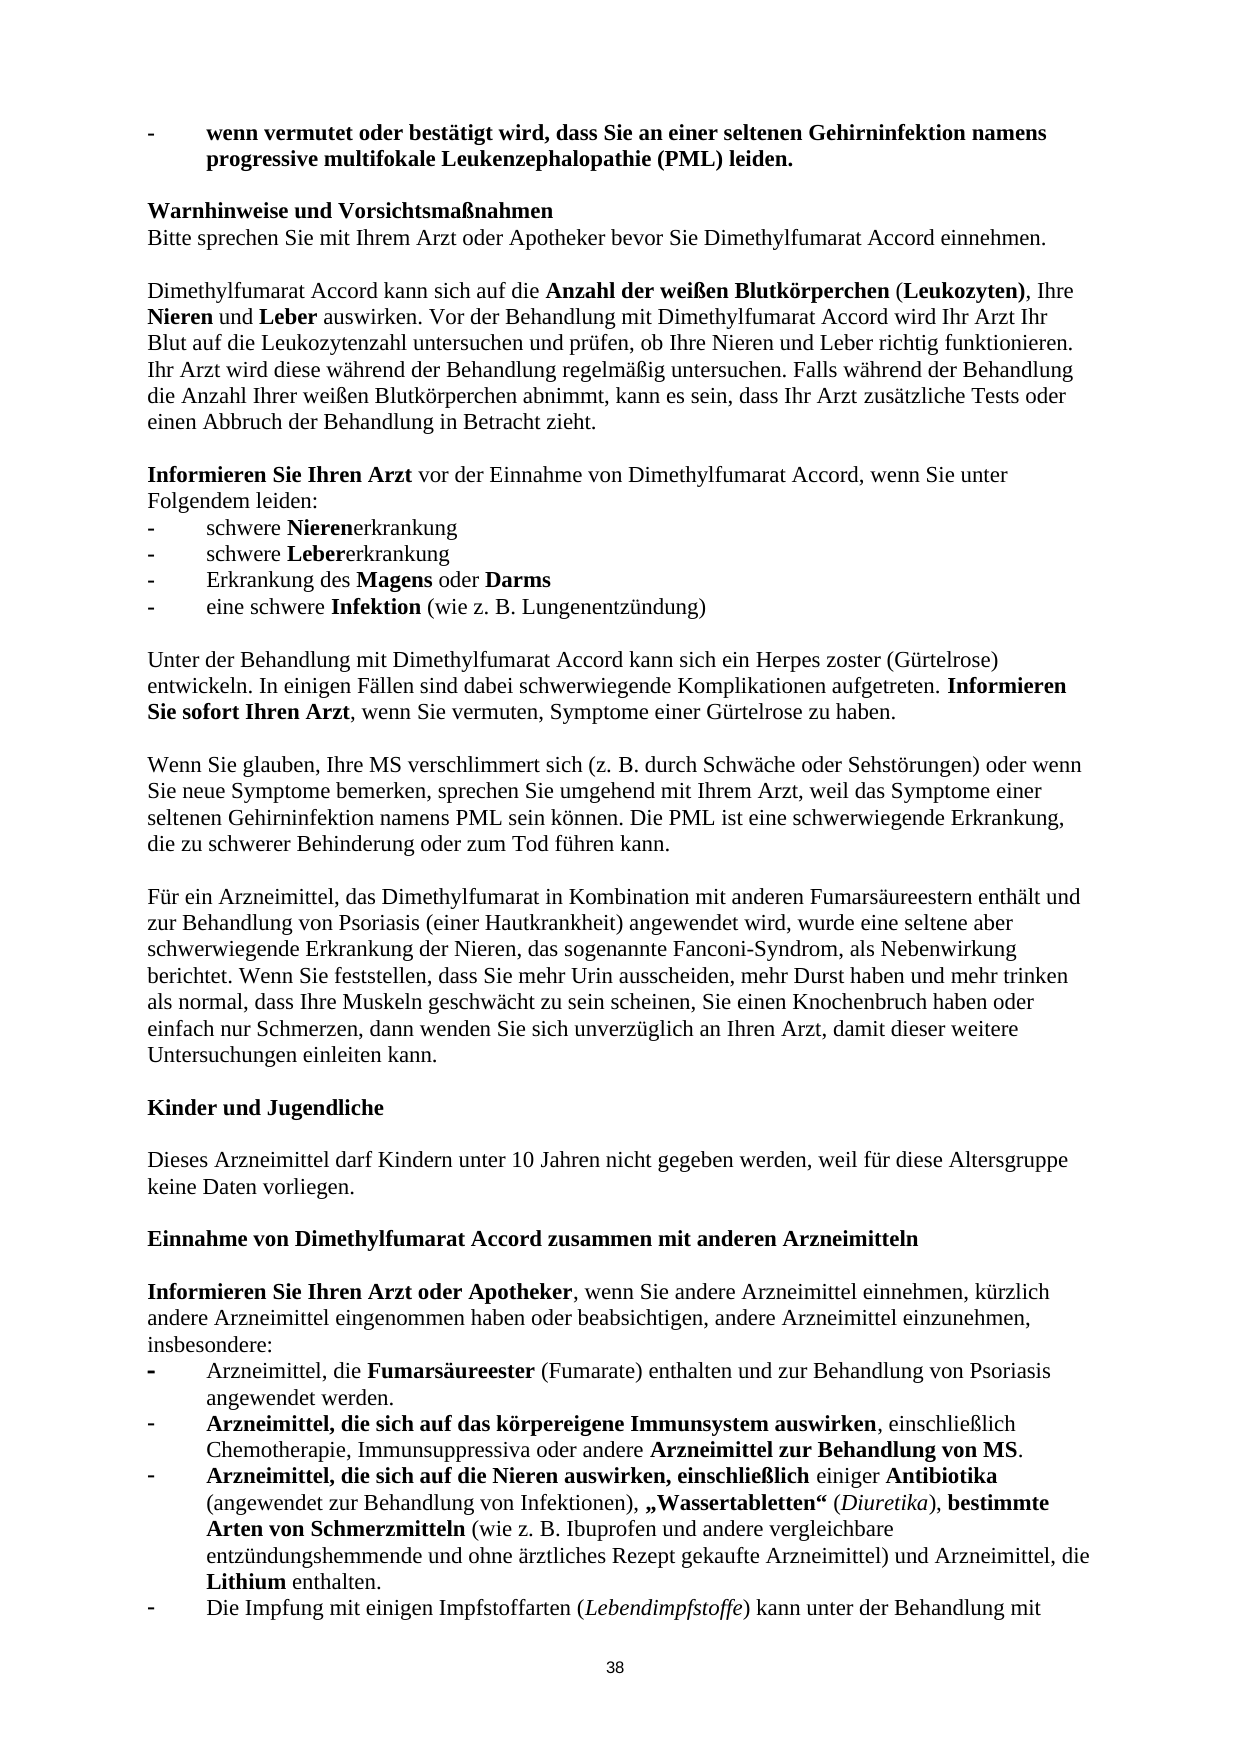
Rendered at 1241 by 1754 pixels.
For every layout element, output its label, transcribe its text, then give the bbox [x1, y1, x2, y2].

text Warnhinweise und Vorsichtsmaßnahmen [147, 198, 1093, 224]
list Arzneimittel, die sich auf das körpereigene Immunsystem auswirken, einschließlich Chemotherapie, Immunsuppressiva oder andere Arzneimittel zur Behandlung von MS. [147, 1410, 1093, 1463]
list wenn vermutet oder bestätigt wird, dass Sie an einer seltenen Gehirninfektion namens progressive multifokale Leukenzephalopathie (PML) leiden. [147, 118, 1093, 171]
text Informieren Sie Ihren Arzt oder Apotheker, wenn Sie andere Arzneimittel einnehmen, kürzlich andere Arzneimittel eingenommen haben oder beabsichtigen, andere Arzneimittel einzunehmen, insbesondere: [147, 1278, 1093, 1357]
list Erkrankung des Magens oder Darms [147, 567, 1093, 593]
list Arzneimittel, die sich auf die Nieren auswirken, einschließlich einiger Antibiotika (angewendet zur Behandlung von Infektionen), „Wassertabletten“ (Diuretika), bestimmte Arten von Schmerzmitteln (wie z. B. Ibuprofen und andere vergleichbare entzündungshemmende und ohne ärztliches Rezept gekaufte Arzneimittel) und Arzneimittel, die Lithium enthalten. [147, 1463, 1093, 1594]
list schwere Lebererkrankung [147, 540, 1093, 567]
list Bitte sprechen Sie mit Ihrem Arzt oder Apotheker bevor Sie Dimethylfumarat Accord einnehmen. [147, 224, 1093, 250]
text Kinder und Jugendliche [147, 1094, 1093, 1120]
list eine schwere Infektion (wie z. B. Lungenentzündung) [147, 593, 1093, 619]
text Wenn Sie glauben, Ihre MS verschlimmert sich (z. B. durch Schwäche oder Sehstörungen) oder wenn Sie neue Symptome bemerken, sprechen Sie umgehend mit Ihrem Arzt, weil das Symptome einer seltenen Gehirninfektion namens PML sein können. Die PML ist eine schwerwiegende Erkrankung, die zu schwerer Behinderung oder zum Tod führen kann. [147, 751, 1093, 856]
text Einnahme von Dimethylfumarat Accord zusammen mit anderen Arzneimitteln [147, 1225, 1093, 1252]
list Arzneimittel, die Fumarsäureester (Fumarate) enthalten und zur Behandlung von Psoriasis angewendet werden. [147, 1357, 1093, 1410]
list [147, 1594, 1093, 1621]
list schwere Nierenerkrankung [147, 514, 1093, 540]
text Informieren Sie Ihren Arzt vor der Einnahme von Dimethylfumarat Accord, wenn Sie unter Folgendem leiden: [147, 461, 1093, 514]
text Dieses Arzneimittel darf Kindern unter 10 Jahren nicht gegeben werden, weil für diese Altersgruppe keine Daten vorliegen. [147, 1146, 1093, 1199]
text Unter der Behandlung mit Dimethylfumarat Accord kann sich ein Herpes zoster (Gürtelrose) entwickeln. In einigen Fällen sind dabei schwerwiegende Komplikationen aufgetreten. Informieren Sie sofort Ihren Arzt, wenn Sie vermuten, Symptome einer Gürtelrose zu haben. [147, 646, 1093, 725]
text Für ein Arzneimittel, das Dimethylfumarat in Kombination mit anderen Fumarsäureestern enthält und zur Behandlung von Psoriasis (einer Hautkrankheit) angewendet wird, wurde eine seltene aber schwerwiegende Erkrankung der Nieren, das sogenannte Fanconi-Syndrom, als Nebenwirkung berichtet. Wenn Sie feststellen, dass Sie mehr Urin ausscheiden, mehr Durst haben und mehr trinken als normal, dass Ihre Muskeln geschwächt zu sein scheinen, Sie einen Knochenbruch haben oder einfach nur Schmerzen, dann wenden Sie sich unverzüglich an Ihren Arzt, damit dieser weitere Untersuchungen einleiten kann. [147, 883, 1093, 1067]
list Dimethylfumarat Accord kann sich auf die Anzahl der weißen Blutkörperchen (Leukozyten), Ihre Nieren und Leber auswirken. Vor der Behandlung mit Dimethylfumarat Accord wird Ihr Arzt Ihr Blut auf die Leukozytenzahl untersuchen und prüfen, ob Ihre Nieren und Leber richtig funktionieren. Ihr Arzt wird diese während der Behandlung regelmäßig untersuchen. Falls während der Behandlung die Anzahl Ihrer weißen Blutkörperchen abnimmt, kann es sein, dass Ihr Arzt zusätzliche Tests oder einen Abbruch der Behandlung in Betracht zieht. [147, 277, 1093, 435]
